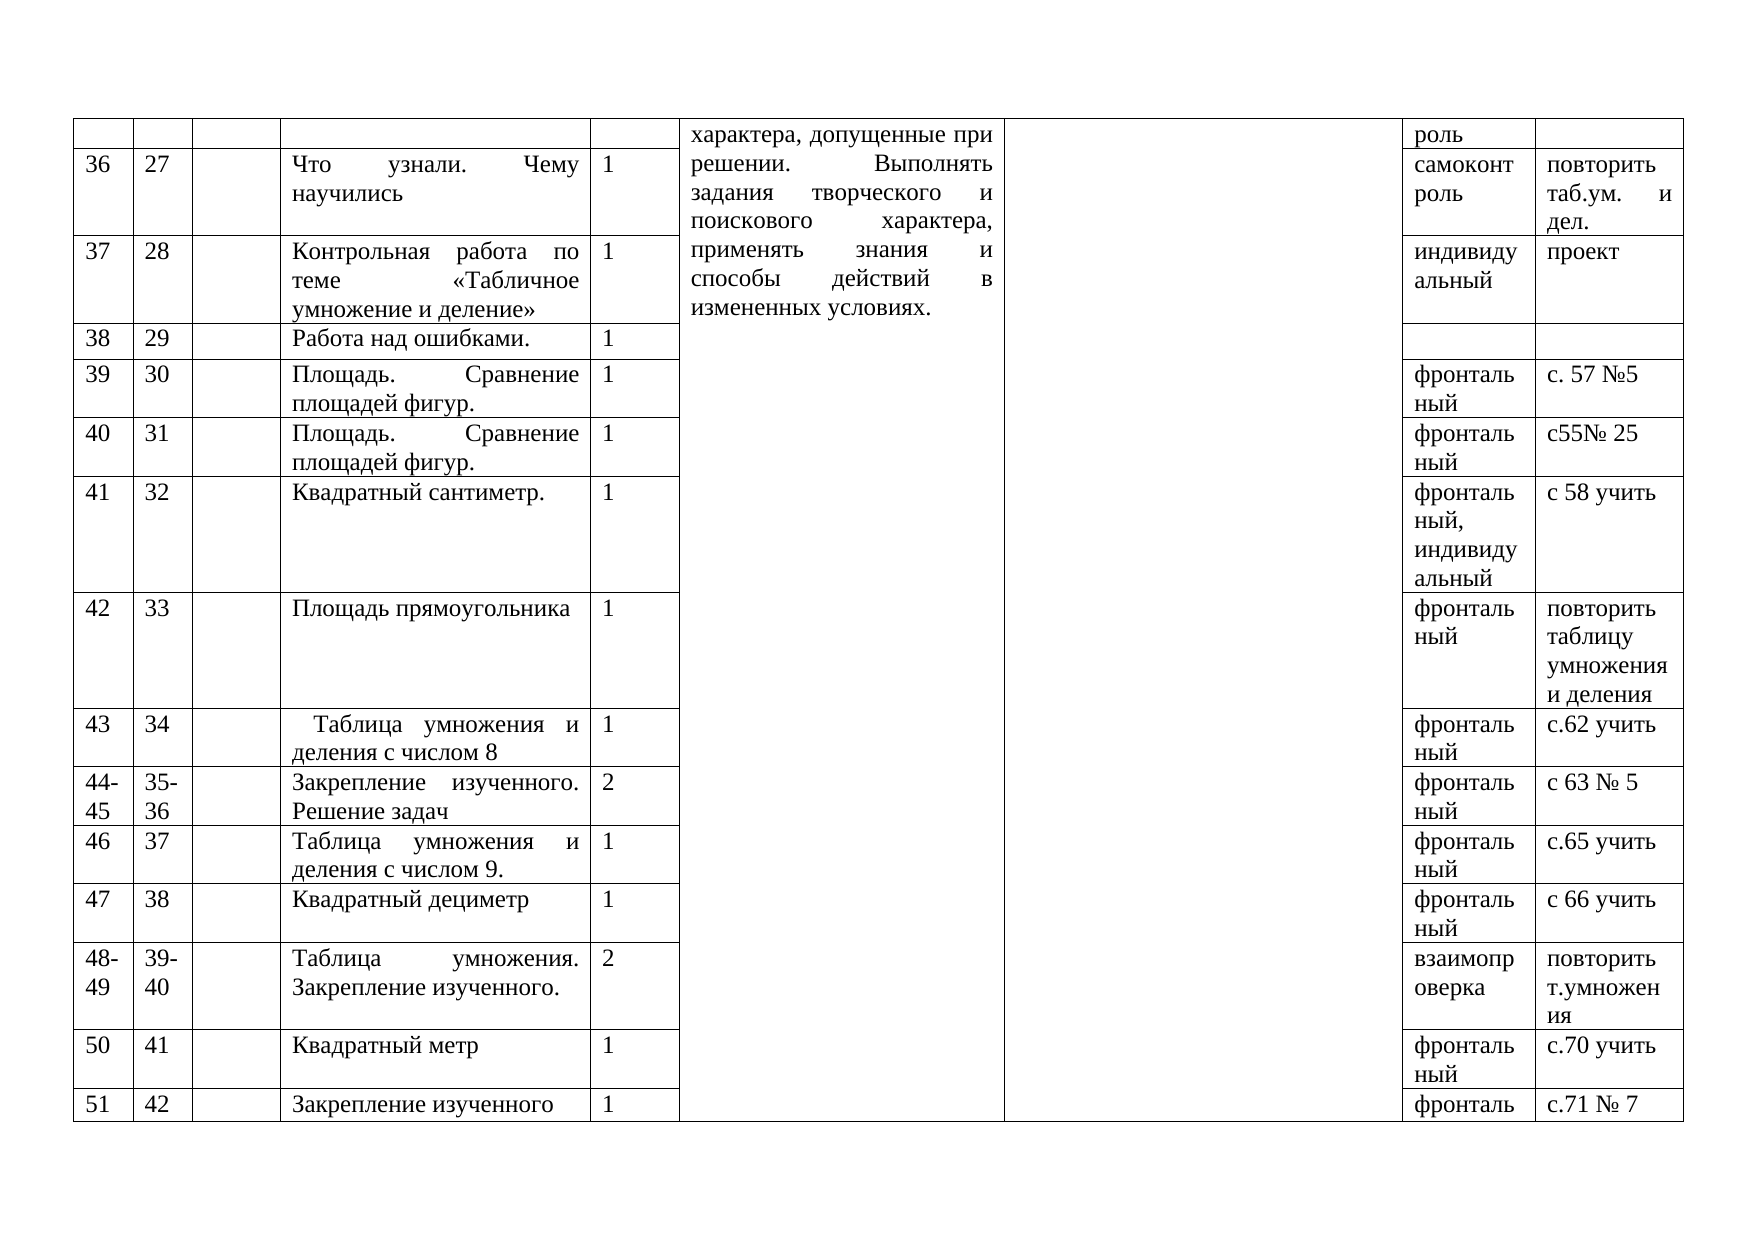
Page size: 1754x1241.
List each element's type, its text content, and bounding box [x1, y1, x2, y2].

table_cell Закрепление изученного. Решение задач [281, 767, 590, 825]
table_cell фронтальный [1403, 1089, 1535, 1121]
table_cell 1 [591, 709, 679, 766]
table_cell [1403, 324, 1535, 358]
table_cell [193, 826, 280, 883]
table_cell 50 [74, 1030, 133, 1088]
table_cell 51 [74, 1089, 133, 1121]
table_cell Квадратный дециметр [281, 884, 590, 942]
table_cell 48-49 [74, 943, 133, 1029]
table_cell фронтальный [1403, 709, 1535, 766]
table_cell фронтальный [1403, 884, 1535, 942]
table_cell 39 [74, 360, 133, 417]
table_cell 26 [134, 119, 192, 148]
table_cell 1 [591, 477, 679, 592]
table_cell с 63 № 5 [1536, 767, 1683, 825]
table_cell 2 [591, 767, 679, 825]
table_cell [281, 119, 590, 148]
table_cell повторить таблицу умножения и деления [1536, 593, 1683, 708]
table_cell фронтальный [1403, 826, 1535, 883]
table_cell 46 [74, 826, 133, 883]
table_cell 42 [74, 593, 133, 708]
table_cell с 58 учить [1536, 477, 1683, 592]
table_cell [1536, 324, 1683, 358]
table_cell 1 [591, 1030, 679, 1088]
table_cell 1 [591, 418, 679, 476]
table_cell 42 [134, 1089, 192, 1121]
table_cell [193, 360, 280, 417]
table_cell фронтальный [1403, 593, 1535, 708]
table_cell 1 [591, 884, 679, 942]
table_cell [193, 1089, 280, 1121]
table_cell 1 [591, 1089, 679, 1121]
table_cell 30 [134, 360, 192, 417]
table_cell 35-36 [134, 767, 192, 825]
table_cell 29 [134, 324, 192, 358]
table_cell [193, 943, 280, 1029]
table_cell 1 [591, 324, 679, 358]
table_cell 44-45 [74, 767, 133, 825]
table_cell 1 [591, 119, 679, 148]
table_cell 41 [74, 477, 133, 592]
table_cell 1 [591, 360, 679, 417]
table_cell проект [1536, 236, 1683, 322]
table_cell [193, 1030, 280, 1088]
table_cell 34 [134, 709, 192, 766]
table_cell 35 [74, 119, 133, 148]
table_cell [1403, 119, 1535, 148]
table_cell Таблица умножения. Закрепление изученного. [281, 943, 590, 1029]
table_cell 36 [74, 149, 133, 235]
table_cell фронтальный [1403, 418, 1535, 476]
table_cell 37 [74, 236, 133, 322]
table_cell 38 [134, 884, 192, 942]
table_cell [193, 477, 280, 592]
table_cell с.71 № 7 [1536, 1089, 1683, 1121]
table_cell 2 [591, 943, 679, 1029]
table_cell повторить т.умножения [1536, 943, 1683, 1029]
table_cell 1 [591, 593, 679, 708]
table_cell 39-40 [134, 943, 192, 1029]
table_cell 32 [134, 477, 192, 592]
table_cell 40 [74, 418, 133, 476]
table_cell Что узнали. Чему научились [281, 149, 590, 235]
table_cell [1536, 119, 1683, 148]
table_cell [193, 324, 280, 358]
table_cell [193, 767, 280, 825]
table_cell с.70 учить [1536, 1030, 1683, 1088]
table_cell [193, 884, 280, 942]
table_cell Квадратный сантиметр. [281, 477, 590, 592]
table_cell с. 57 №5 [1536, 360, 1683, 417]
table_cell 28 [134, 236, 192, 322]
table_cell повторить таб.ум. и дел. [1536, 149, 1683, 235]
table_cell Квадратный метр [281, 1030, 590, 1088]
table_cell [193, 418, 280, 476]
table_cell 43 [74, 709, 133, 766]
table_cell самоконтроль [1403, 149, 1535, 235]
table_cell Площадь. Сравнение площадей фигур. [281, 360, 590, 417]
table_cell 1 [591, 149, 679, 235]
table_cell [193, 149, 280, 235]
table_cell Таблица умножения и деления с числом 8 [281, 709, 590, 766]
table_cell с.65 учить [1536, 826, 1683, 883]
table_cell [193, 236, 280, 322]
table_cell Площадь. Сравнение площадей фигур. [281, 418, 590, 476]
table_cell фронтальный, индивидуальный [1403, 477, 1535, 592]
table_cell 37 [134, 826, 192, 883]
table_cell 1 [591, 236, 679, 322]
table_cell 33 [134, 593, 192, 708]
table_cell 38 [74, 324, 133, 358]
table_cell Контрольная работа по теме «Табличное умножение и деление» [281, 236, 590, 322]
table_cell 1 [591, 826, 679, 883]
table_cell [193, 119, 280, 148]
table_cell 31 [134, 418, 192, 476]
table_cell 41 [134, 1030, 192, 1088]
table_cell с.62 учить [1536, 709, 1683, 766]
table_cell взаимопроверка [1403, 943, 1535, 1029]
table_cell Площадь прямоугольника [281, 593, 590, 708]
table_cell индивидуальный [1403, 236, 1535, 322]
table_cell [193, 709, 280, 766]
table_cell с55№ 25 [1536, 418, 1683, 476]
table_cell фронтальный [1403, 767, 1535, 825]
table_cell Работа над ошибками. [281, 324, 590, 358]
table_cell с 66 учить [1536, 884, 1683, 942]
table_cell Таблица умножения и деления с числом 9. [281, 826, 590, 883]
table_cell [281, 1089, 590, 1121]
table_cell 27 [134, 149, 192, 235]
table_cell фронтальный [1403, 360, 1535, 417]
table_cell 47 [74, 884, 133, 942]
table_cell фронтальный [1403, 1030, 1535, 1088]
table_cell [193, 593, 280, 708]
